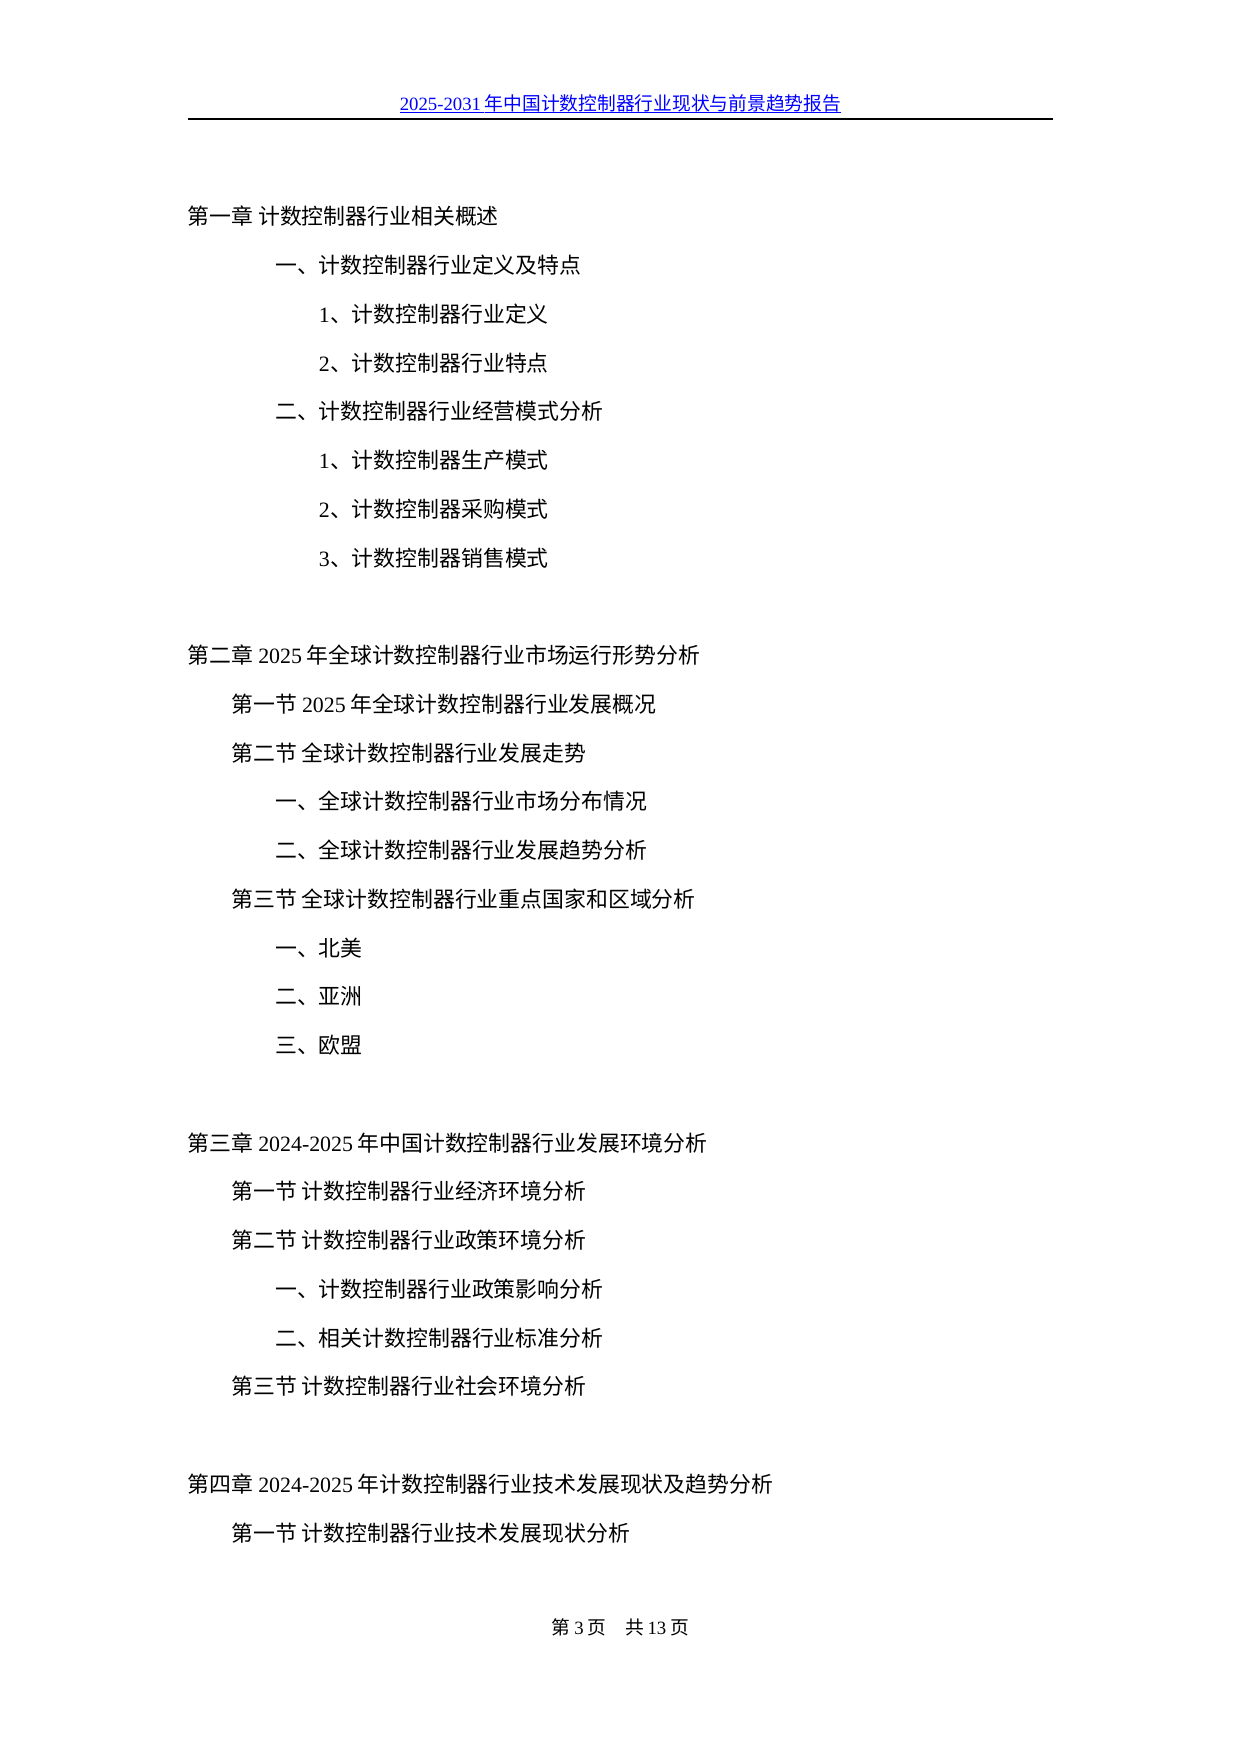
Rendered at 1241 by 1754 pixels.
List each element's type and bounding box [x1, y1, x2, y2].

text [187, 150, 1053, 1548]
